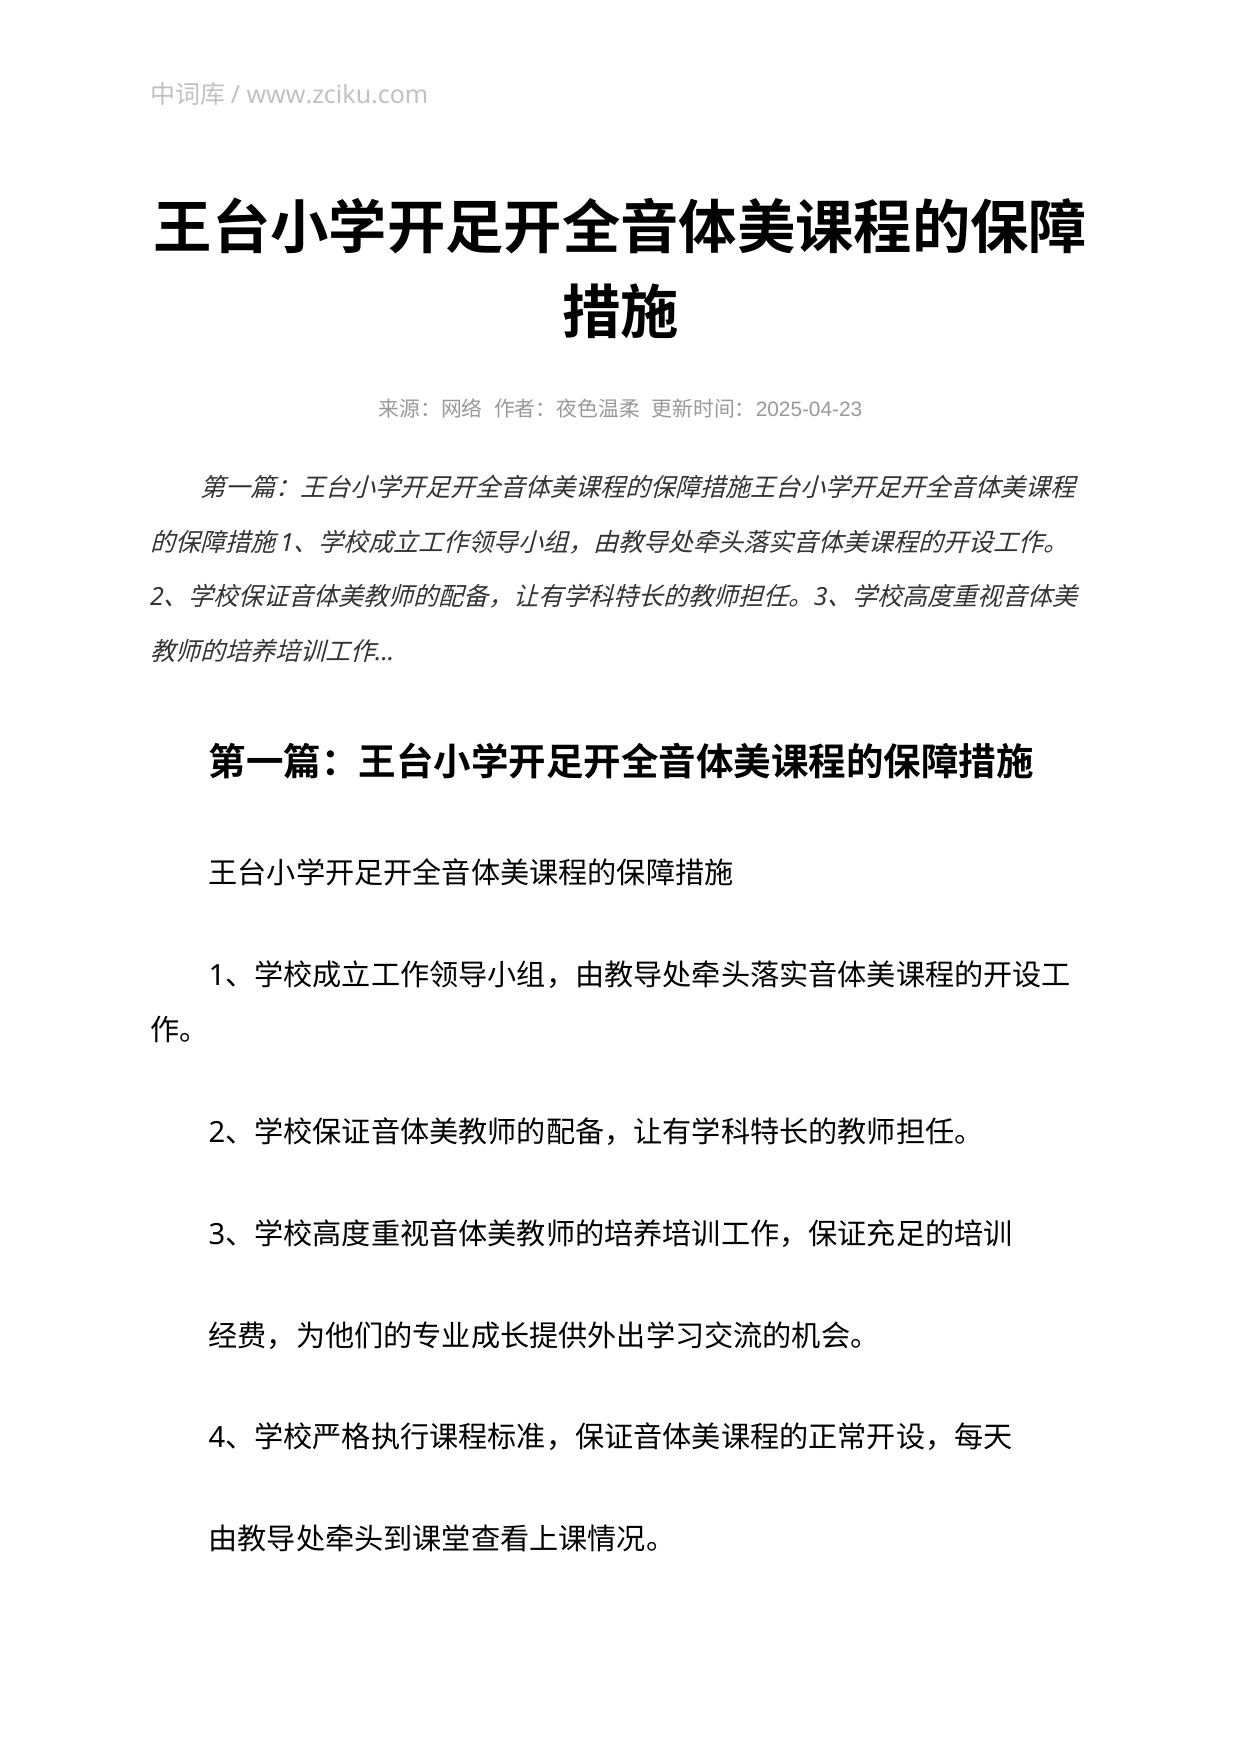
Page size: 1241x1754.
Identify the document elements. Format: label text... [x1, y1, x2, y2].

text 经费，为他们的专业成长提供外出学习交流的机会。 [150, 1312, 1090, 1354]
text 3、学校高度重视音体美教师的培养培训工作，保证充足的培训 [150, 1210, 1090, 1253]
text 1、学校成立工作领导小组，由教导处牵头落实音体美课程的开设工作。 [150, 951, 1090, 1049]
text 2、学校保证音体美教师的配备，让有学科特长的教师担任。 [150, 1108, 1090, 1151]
text 第一篇：王台小学开足开全音体美课程的保障措施 [150, 732, 1090, 787]
subtitle 王台小学开足开全音体美课程的保障措施 [150, 181, 1090, 350]
text 王台小学开足开全音体美课程的保障措施 [150, 850, 1090, 892]
text 由教导处牵头到课堂查看上课情况。 [150, 1516, 1090, 1558]
text 4、学校严格执行课程标准，保证音体美课程的正常开设，每天 [150, 1414, 1090, 1456]
text 来源：网络 作者：夜色温柔 更新时间：2025-04-23 [150, 397, 1090, 421]
text 第一篇：王台小学开足开全音体美课程的保障措施王台小学开足开全音体美课程的保障措施1、学校成立工作领导小组，由教导处牵头落实音体美课程的开设工作。2、学校保证音体美教师的配备，让有学科特长的教师担任。3、学校高度重视音体美教师的培养培训工作... [150, 468, 1090, 667]
